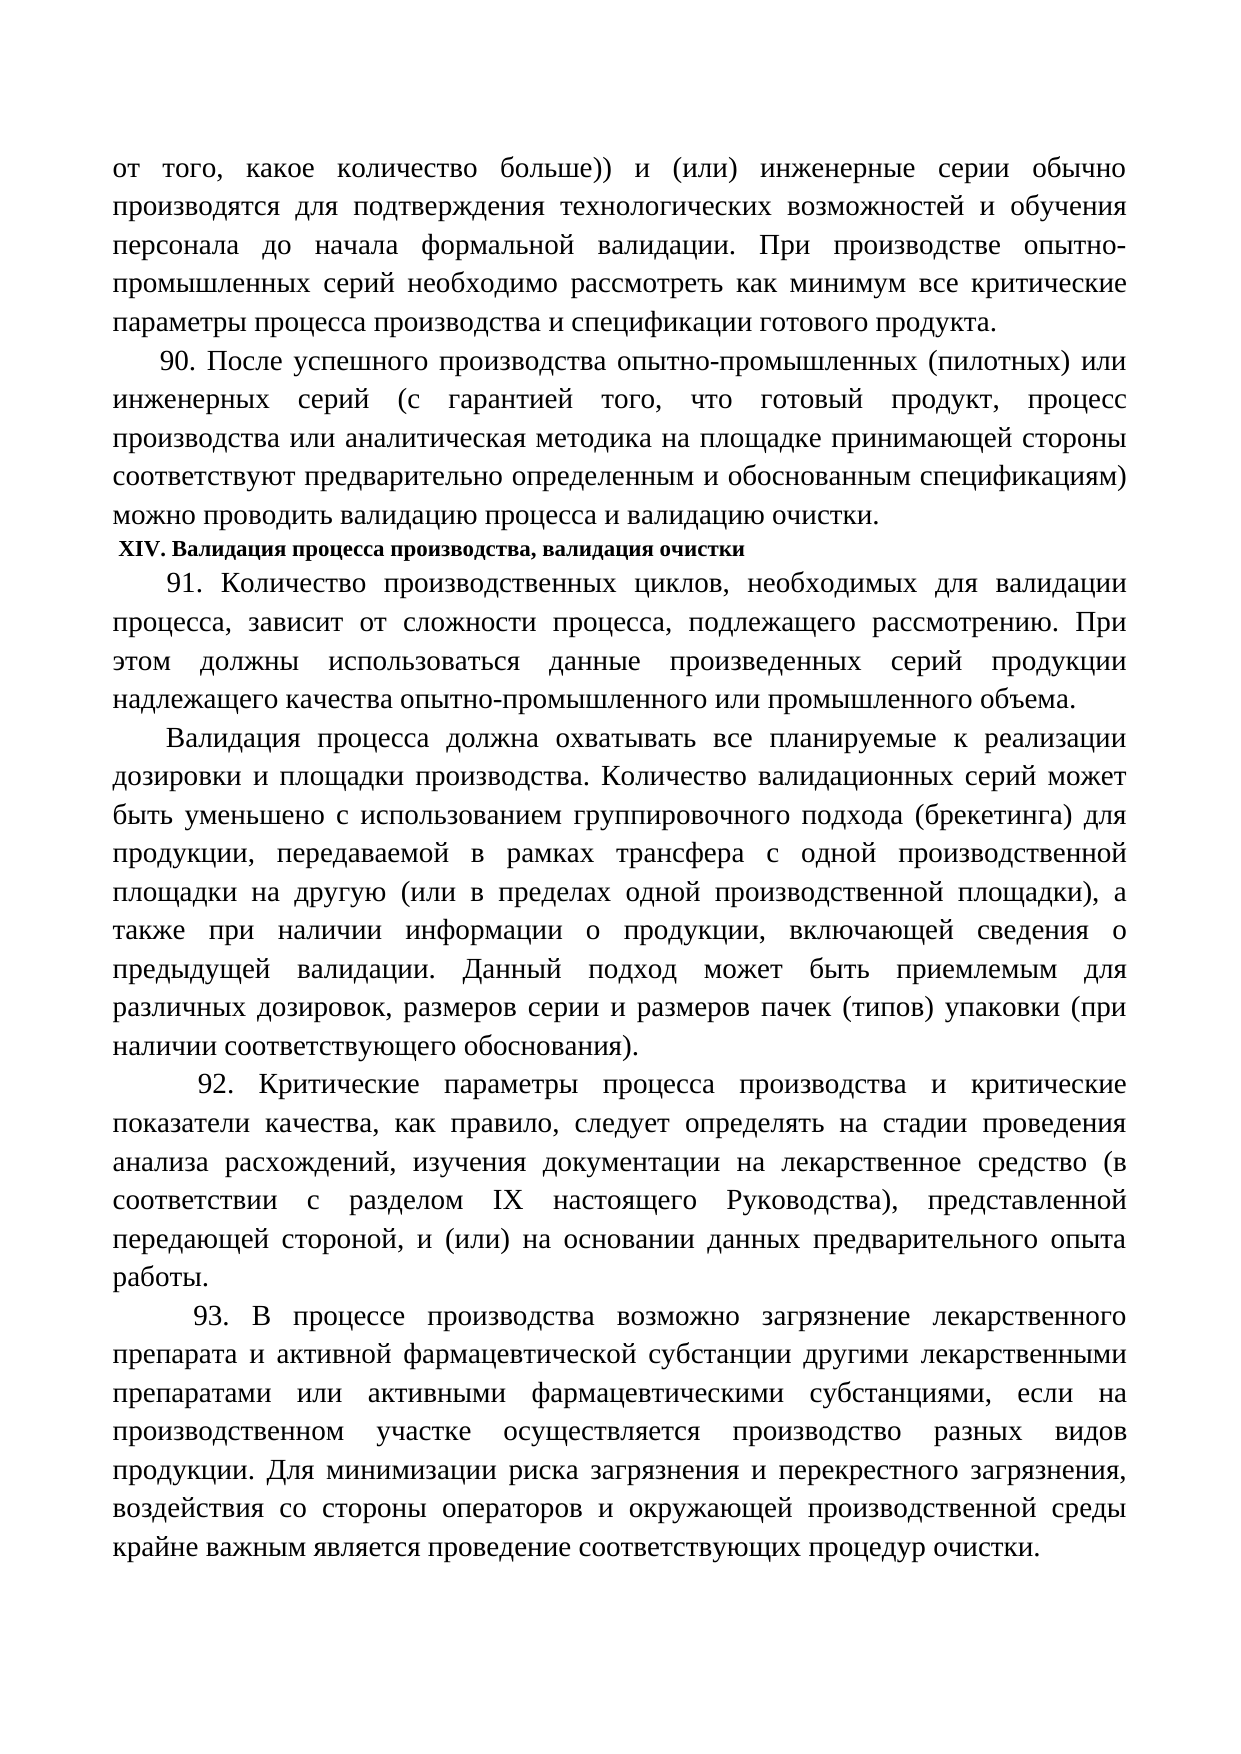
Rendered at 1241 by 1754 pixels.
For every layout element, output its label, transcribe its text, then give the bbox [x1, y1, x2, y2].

text 90. После успешного производства опытно-промышленных (пилотных) или инженерных серий (с гарантией того, что готовый продукт, процесс производства или аналитическая методика на площадке принимающей стороны соответствуют предварительно определенным и обоснованным спецификациям) можно проводить валидацию процесса и валидацию очистки. [112, 343, 1128, 530]
text 93. В процессе производства возможно загрязнение лекарственного препарата и активной фармацевтической субстанции другими лекарственными препаратами или активными фармацевтическими субстанциями, если на производственном участке осуществляется производство разных видов продукции. Для минимизации риска загрязнения и перекрестного загрязнения, воздействия со стороны операторов и окружающей производственной среды крайне важным является проведение соответствующих процедур очистки. [112, 1298, 1128, 1563]
text 92. Критические параметры процесса производства и критические показатели качества, как правило, следует определять на стадии проведения анализа расхождений, изучения документации на лекарственное средство (в соответствии с разделом IX настоящего Руководства), представленной передающей стороной, и (или) на основании данных предварительного опыта работы. [112, 1067, 1128, 1293]
text XIV. Валидация процесса производства, валидация очистки [112, 535, 1128, 562]
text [112, 150, 1128, 338]
text 91. Количество производственных циклов, необходимых для валидации процесса, зависит от сложности процесса, подлежащего рассмотрению. При этом должны использоваться данные произведенных серий продукции надлежащего качества опытно-промышленного или промышленного объема. [112, 566, 1128, 715]
text Валидация процесса должна охватывать все планируемые к реализации дозировки и площадки производства. Количество валидационных серий может быть уменьшено с использованием группировочного подхода (брекетинга) для продукции, передаваемой в рамках трансфера с одной производственной площадки на другую (или в пределах одной производственной площадки), а также при наличии информации о продукции, включающей сведения о предыдущей валидации. Данный подход может быть приемлемым для различных дозировок, размеров серии и размеров пачек (типов) упаковки (при наличии соответствующего обоснования). [112, 720, 1128, 1062]
